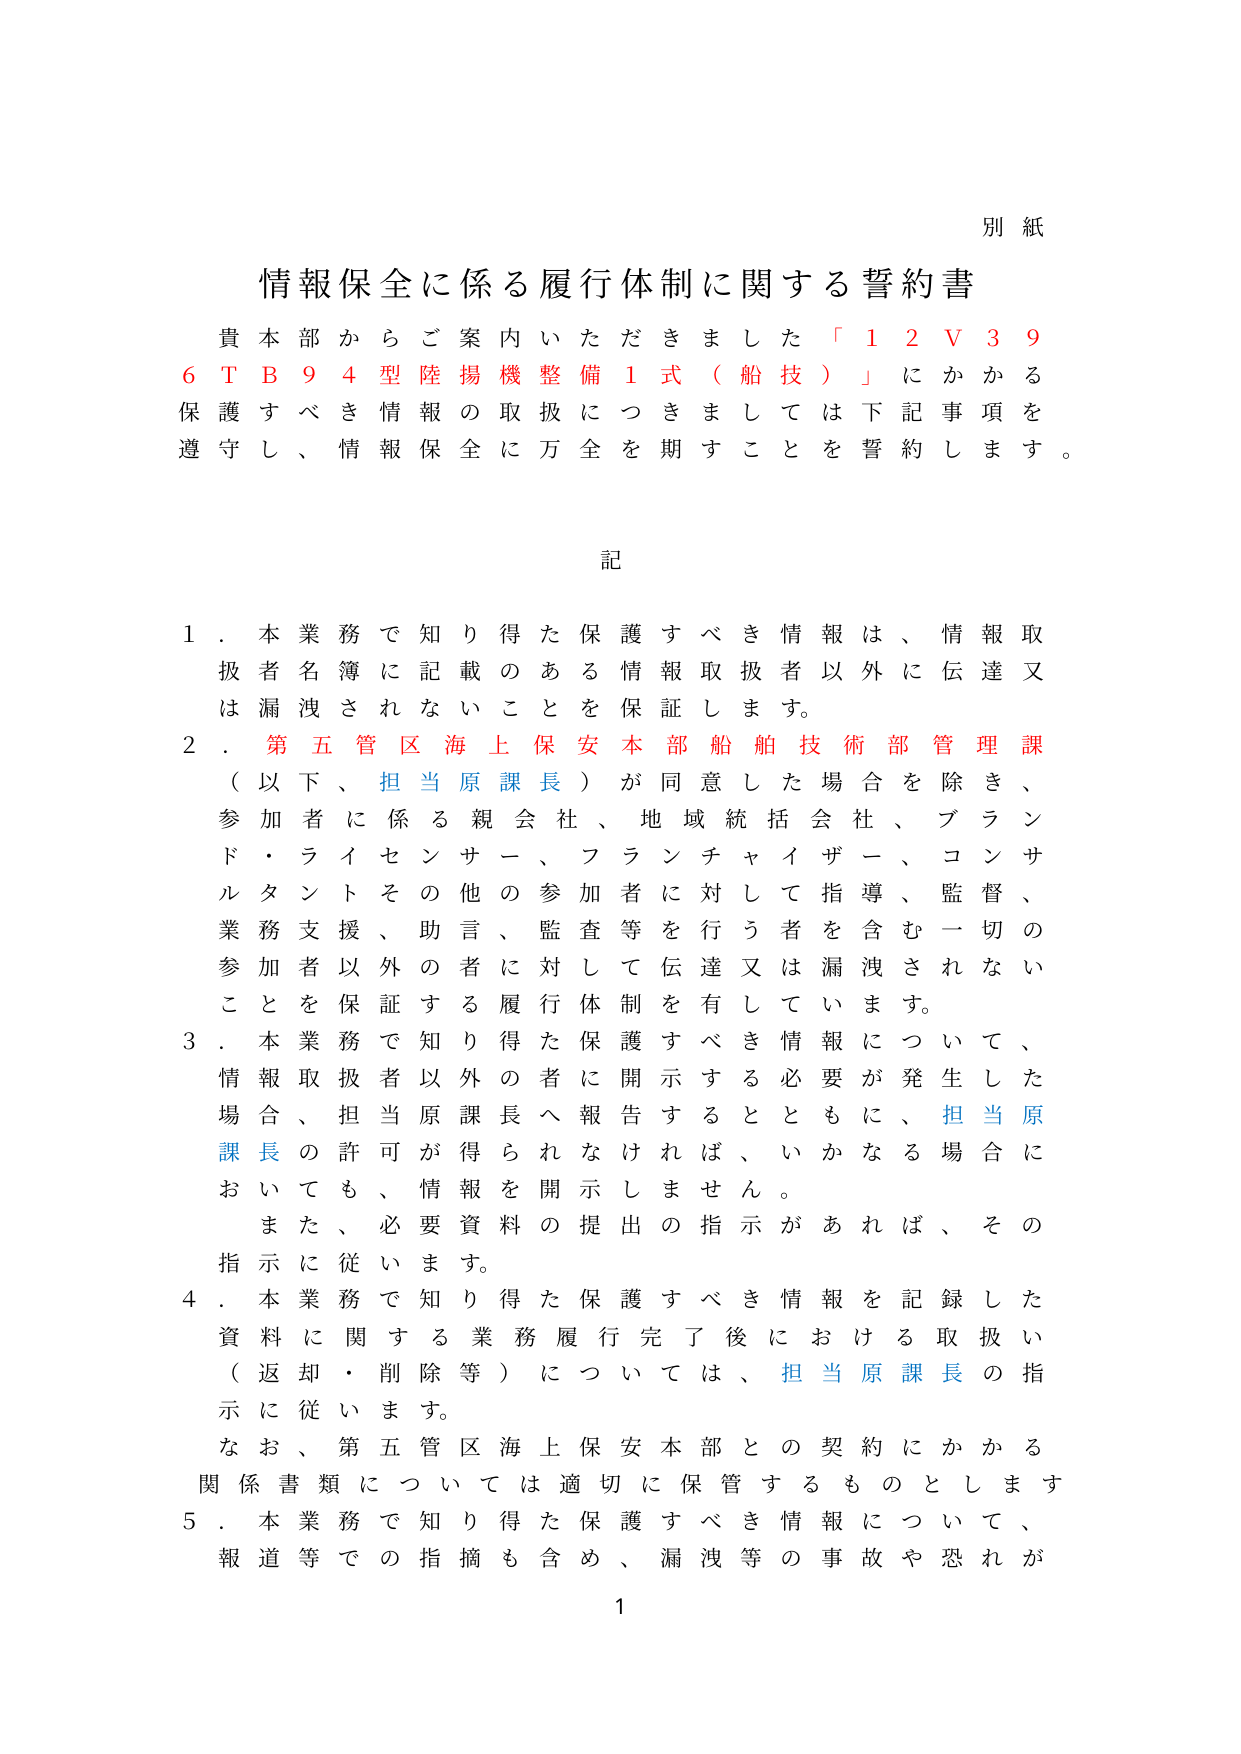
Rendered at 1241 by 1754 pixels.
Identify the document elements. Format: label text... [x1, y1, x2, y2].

text ２．第五管区海上保安本部船舶技術部管理課 （以下、担当原課長）が同意した場合を除き、参加者に係る親会社、地域統括会社、ブランド・ライセンサー、フランチャイザー、コンサルタントその他の参加者に対して指導、監督、業務支援、助言、監査等を行う者を含む一切の参加者以外の者に対して伝達又は漏洩されないことを保証する履行体制を有しています。 [178, 725, 1062, 1021]
text １．本業務で知り得た保護すべき情報は、情報取扱者名簿に記載のある情報取扱者以外に伝達又は漏洩されないことを保証します。 [178, 614, 1062, 725]
text ４．本業務で知り得た保護すべき情報を記録した資料に関する業務履行完了後における取扱い（返却・削除等）については、担当原課長の指示に従います。 [178, 1280, 1062, 1428]
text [178, 1502, 1062, 1576]
text 貴本部からご案内いただきました「１２Ｖ３９６ＴＢ９４型陸揚機整備１式（船技）」にかかる保護すべき情報の取扱につきましては下記事項を遵守し、情報保全に万全を期すことを誓約します。 [178, 318, 1062, 503]
text 情報保全に係る履行体制に関する誓約書 [178, 244, 1062, 318]
text 別紙 [178, 208, 1062, 244]
text また、必要資料の提出の指示があれば、その指示に従います。 [178, 1206, 1062, 1280]
text ３．本業務で知り得た保護すべき情報について、情報取扱者以外の者に開示する必要が発生した場合、担当原課長へ報告するとともに、担当原課長の許可が得られなければ、いかなる場合においても、情報を開示しません。 [178, 1021, 1062, 1206]
subtitle 記 [178, 540, 1062, 577]
text なお、第五管区海上保安本部との契約にかかる関係書類については適切に保管するものとします。 [198, 1428, 1062, 1502]
